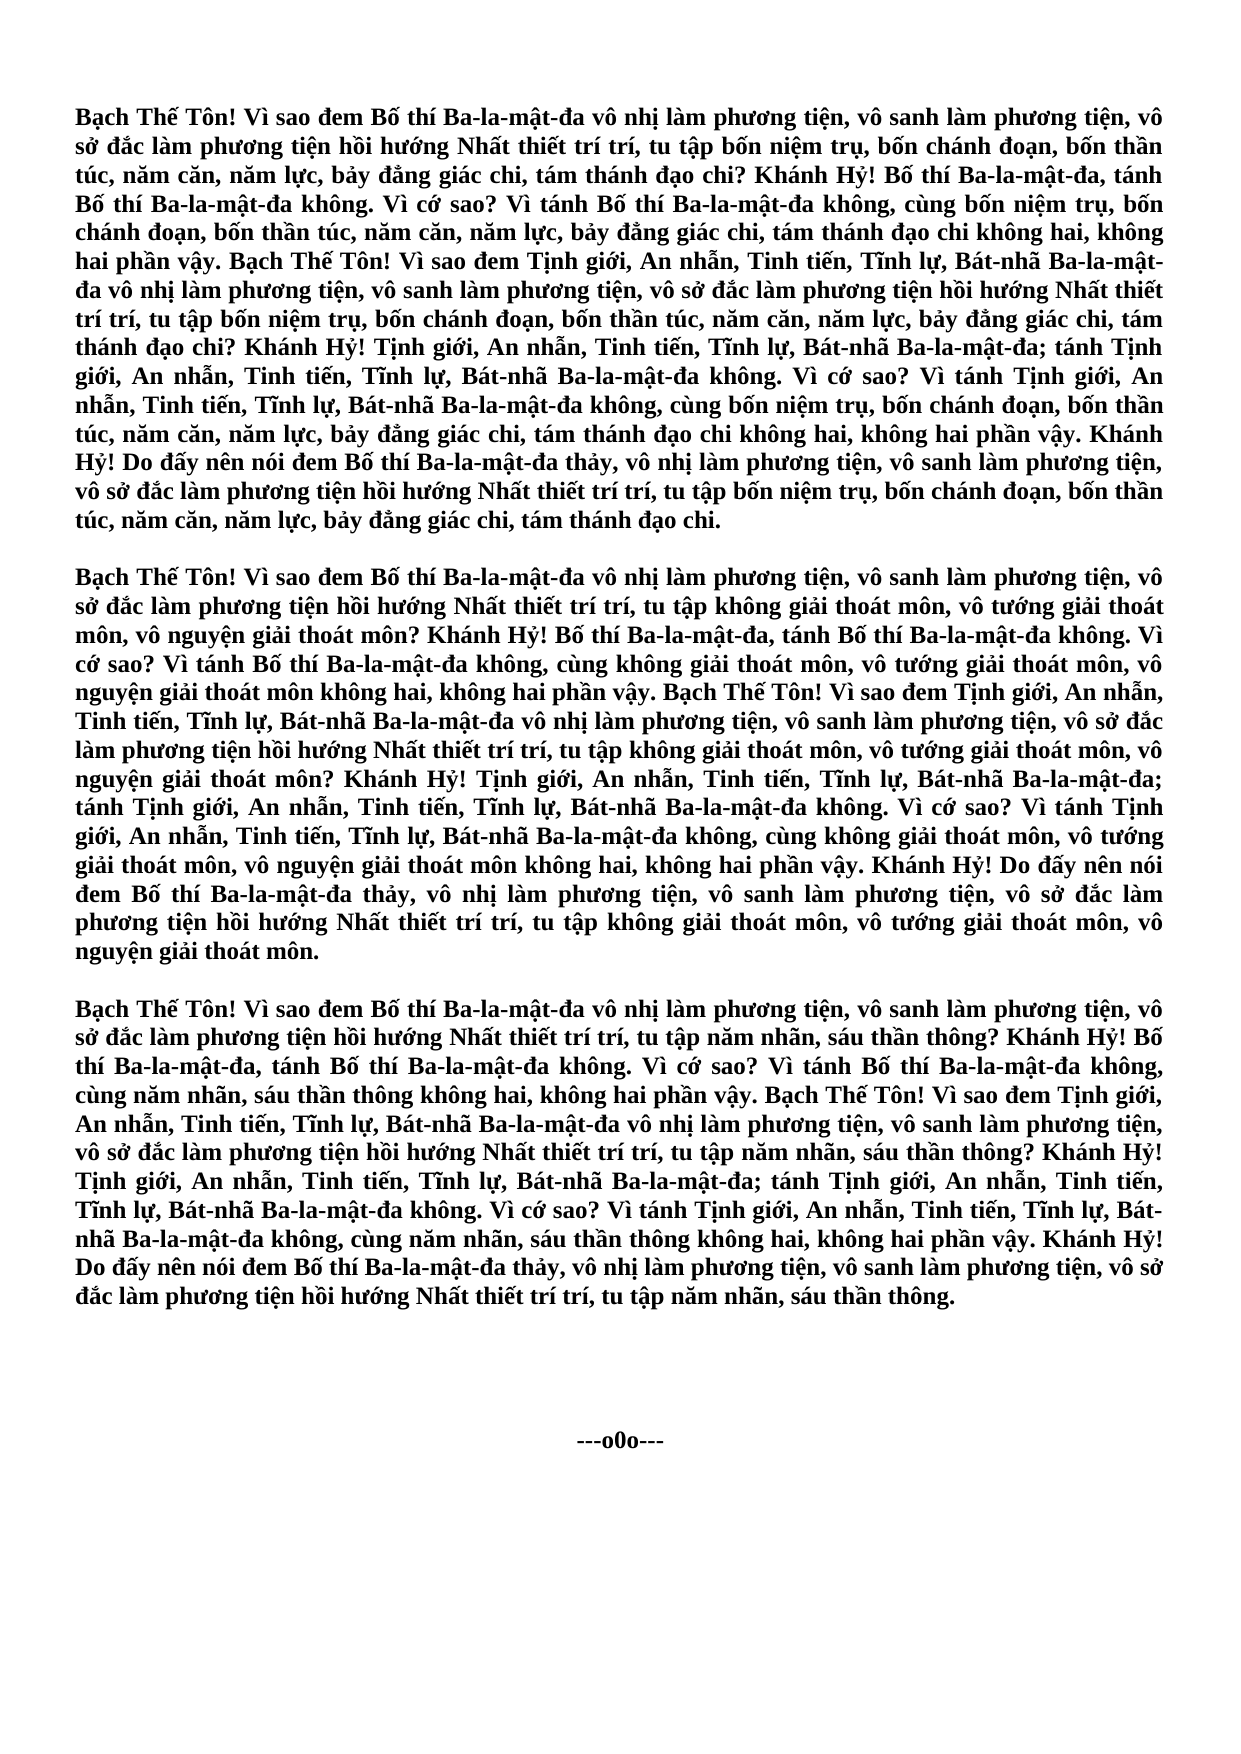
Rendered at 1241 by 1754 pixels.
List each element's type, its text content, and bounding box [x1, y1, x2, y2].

text Bạch Thế Tôn! Vì sao đem Bố thí Ba-la-mật-đa vô nhị làm phương tiện, vô sanh làm phương tiện, vô sở đắc làm phương tiện hồi hướng Nhất thiết trí trí, tu tập năm nhãn, sáu thần thông? Khánh Hỷ! Bố thí Ba-la-mật-đa, tánh Bố thí Ba-la-mật-đa không. Vì cớ sao? Vì tánh Bố thí Ba-la-mật-đa không, cùng năm nhãn, sáu thần thông không hai, không hai phần vậy. Bạch Thế Tôn! Vì sao đem Tịnh giới, An nhẫn, Tinh tiến, Tĩnh lự, Bát-nhã Ba-la-mật-đa vô nhị làm phương tiện, vô sanh làm phương tiện, vô sở đắc làm phương tiện hồi hướng Nhất thiết trí trí, tu tập năm nhãn, sáu thần thông? Khánh Hỷ! Tịnh giới, An nhẫn, Tinh tiến, Tĩnh lự, Bát-nhã Ba-la-mật-đa; tánh Tịnh giới, An nhẫn, Tinh tiến, Tĩnh lự, Bát-nhã Ba-la-mật-đa không. Vì cớ sao? Vì tánh Tịnh giới, An nhẫn, Tinh tiến, Tĩnh lự, Bát-nhã Ba-la-mật-đa không, cùng năm nhãn, sáu thần thông không hai, không hai phần vậy. Khánh Hỷ! Do đấy nên nói đem Bố thí Ba-la-mật-đa thảy, vô nhị làm phương tiện, vô sanh làm phương tiện, vô sở đắc làm phương tiện hồi hướng Nhất thiết trí trí, tu tập năm nhãn, sáu thần thông. [75, 994, 1165, 1310]
text ---o0o--- [75, 1425, 1165, 1454]
text Bạch Thế Tôn! Vì sao đem Bố thí Ba-la-mật-đa vô nhị làm phương tiện, vô sanh làm phương tiện, vô sở đắc làm phương tiện hồi hướng Nhất thiết trí trí, tu tập bốn niệm trụ, bốn chánh đoạn, bốn thần túc, năm căn, năm lực, bảy đẳng giác chi, tám thánh đạo chi? Khánh Hỷ! Bố thí Ba-la-mật-đa, tánh Bố thí Ba-la-mật-đa không. Vì cớ sao? Vì tánh Bố thí Ba-la-mật-đa không, cùng bốn niệm trụ, bốn chánh đoạn, bốn thần túc, năm căn, năm lực, bảy đẳng giác chi, tám thánh đạo chi không hai, không hai phần vậy. Bạch Thế Tôn! Vì sao đem Tịnh giới, An nhẫn, Tinh tiến, Tĩnh lự, Bát-nhã Ba-la-mật-đa vô nhị làm phương tiện, vô sanh làm phương tiện, vô sở đắc làm phương tiện hồi hướng Nhất thiết trí trí, tu tập bốn niệm trụ, bốn chánh đoạn, bốn thần túc, năm căn, năm lực, bảy đẳng giác chi, tám thánh đạo chi? Khánh Hỷ! Tịnh giới, An nhẫn, Tinh tiến, Tĩnh lự, Bát-nhã Ba-la-mật-đa; tánh Tịnh giới, An nhẫn, Tinh tiến, Tĩnh lự, Bát-nhã Ba-la-mật-đa không. Vì cớ sao? Vì tánh Tịnh giới, An nhẫn, Tinh tiến, Tĩnh lự, Bát-nhã Ba-la-mật-đa không, cùng bốn niệm trụ, bốn chánh đoạn, bốn thần túc, năm căn, năm lực, bảy đẳng giác chi, tám thánh đạo chi không hai, không hai phần vậy. Khánh Hỷ! Do đấy nên nói đem Bố thí Ba-la-mật-đa thảy, vô nhị làm phương tiện, vô sanh làm phương tiện, vô sở đắc làm phương tiện hồi hướng Nhất thiết trí trí, tu tập bốn niệm trụ, bốn chánh đoạn, bốn thần túc, năm căn, năm lực, bảy đẳng giác chi, tám thánh đạo chi. [75, 102, 1165, 534]
text Bạch Thế Tôn! Vì sao đem Bố thí Ba-la-mật-đa vô nhị làm phương tiện, vô sanh làm phương tiện, vô sở đắc làm phương tiện hồi hướng Nhất thiết trí trí, tu tập không giải thoát môn, vô tướng giải thoát môn, vô nguyện giải thoát môn? Khánh Hỷ! Bố thí Ba-la-mật-đa, tánh Bố thí Ba-la-mật-đa không. Vì cớ sao? Vì tánh Bố thí Ba-la-mật-đa không, cùng không giải thoát môn, vô tướng giải thoát môn, vô nguyện giải thoát môn không hai, không hai phần vậy. Bạch Thế Tôn! Vì sao đem Tịnh giới, An nhẫn, Tinh tiến, Tĩnh lự, Bát-nhã Ba-la-mật-đa vô nhị làm phương tiện, vô sanh làm phương tiện, vô sở đắc làm phương tiện hồi hướng Nhất thiết trí trí, tu tập không giải thoát môn, vô tướng giải thoát môn, vô nguyện giải thoát môn? Khánh Hỷ! Tịnh giới, An nhẫn, Tinh tiến, Tĩnh lự, Bát-nhã Ba-la-mật-đa; tánh Tịnh giới, An nhẫn, Tinh tiến, Tĩnh lự, Bát-nhã Ba-la-mật-đa không. Vì cớ sao? Vì tánh Tịnh giới, An nhẫn, Tinh tiến, Tĩnh lự, Bát-nhã Ba-la-mật-đa không, cùng không giải thoát môn, vô tướng giải thoát môn, vô nguyện giải thoát môn không hai, không hai phần vậy. Khánh Hỷ! Do đấy nên nói đem Bố thí Ba-la-mật-đa thảy, vô nhị làm phương tiện, vô sanh làm phương tiện, vô sở đắc làm phương tiện hồi hướng Nhất thiết trí trí, tu tập không giải thoát môn, vô tướng giải thoát môn, vô nguyện giải thoát môn. [75, 562, 1165, 965]
